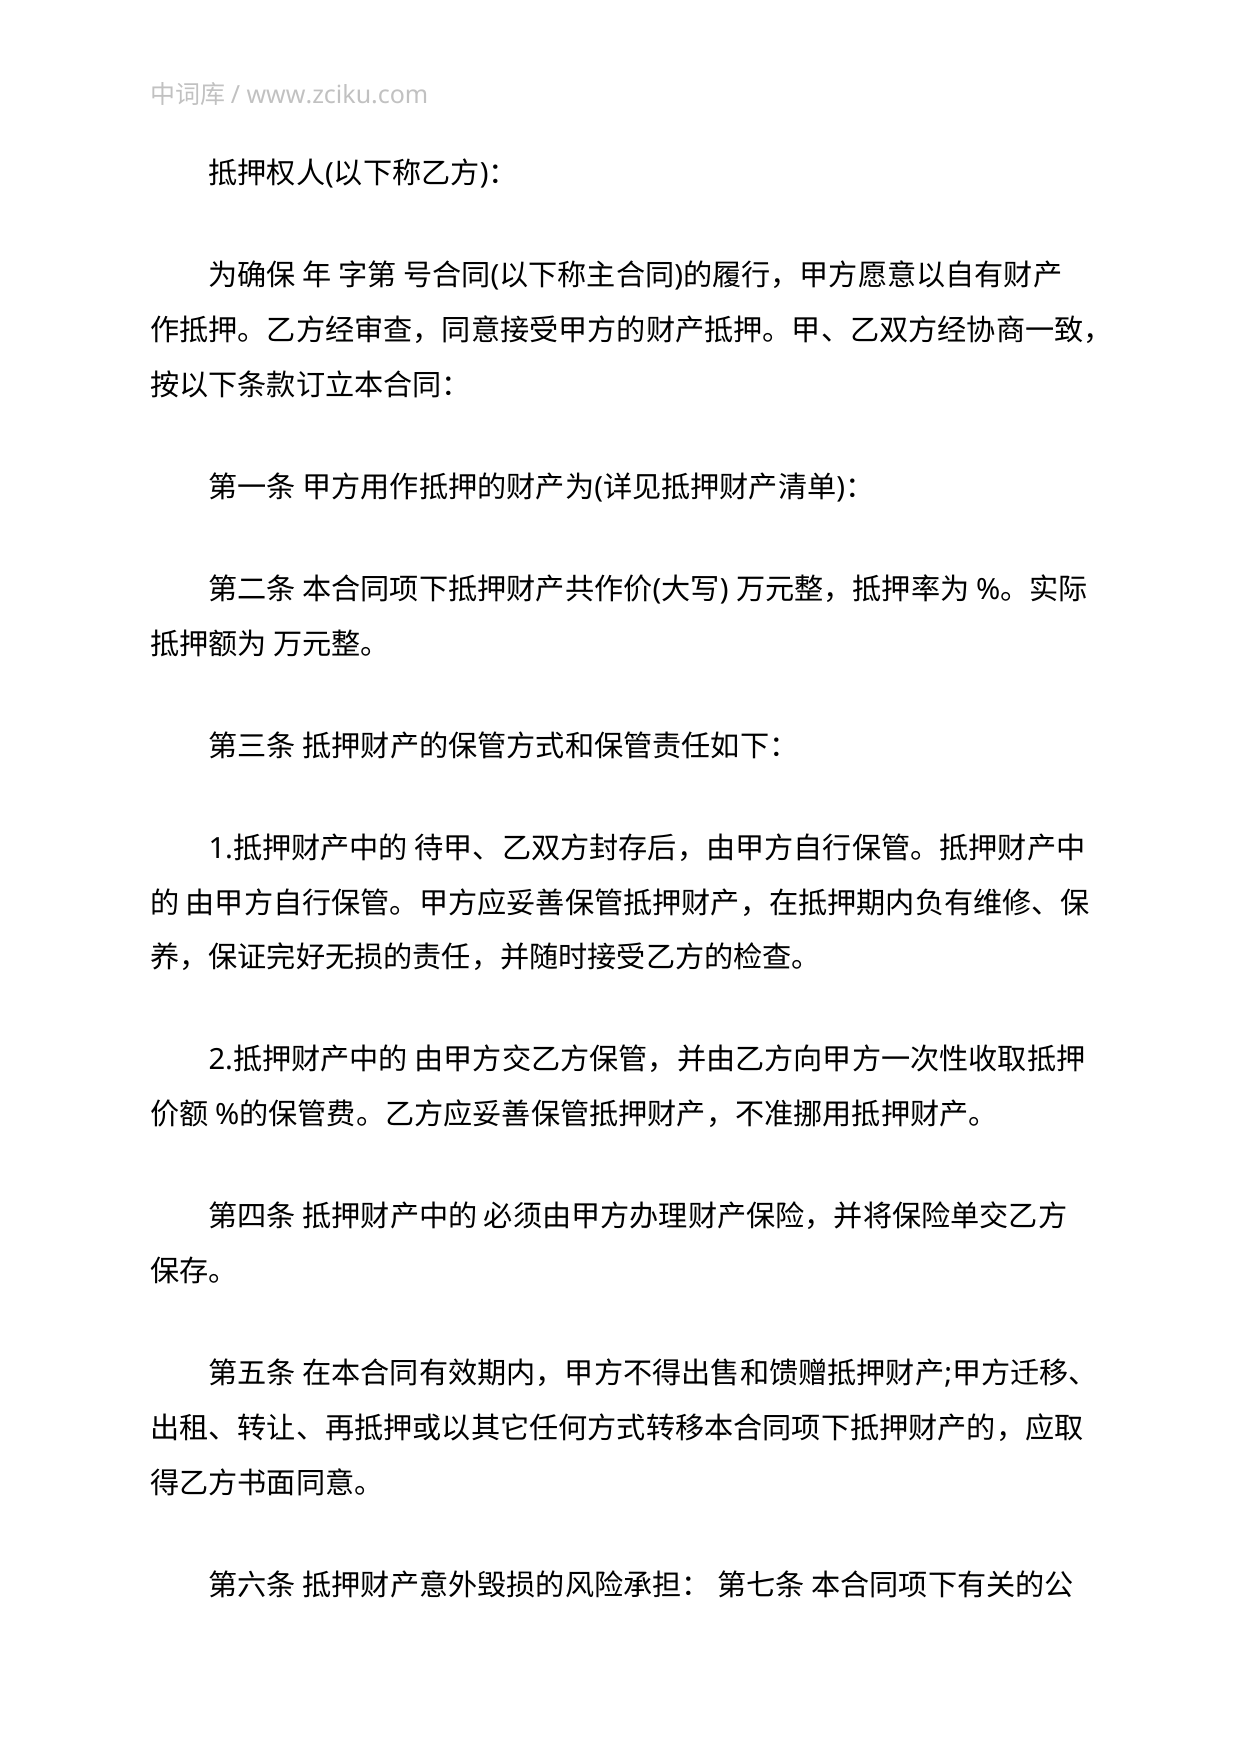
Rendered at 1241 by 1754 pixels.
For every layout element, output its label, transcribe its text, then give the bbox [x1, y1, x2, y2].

text 为确保 年 字第 号合同(以下称主合同)的履行，甲方愿意以自有财产作抵押。乙方经审查，同意接受甲方的财产抵押。甲、乙双方经协商一致，按以下条款订立本合同： [150, 252, 1090, 404]
text 第四条 抵押财产中的 必须由甲方办理财产保险，并将保险单交乙方保存。 [150, 1193, 1090, 1290]
text 2.抵押财产中的 由甲方交乙方保管，并由乙方向甲方一次性收取抵押价额 %的保管费。乙方应妥善保管抵押财产，不准挪用抵押财产。 [150, 1036, 1090, 1133]
text 第三条 抵押财产的保管方式和保管责任如下： [150, 722, 1090, 765]
text 抵押权人(以下称乙方)： [150, 150, 1090, 192]
text 第一条 甲方用作抵押的财产为(详见抵押财产清单)： [150, 464, 1090, 506]
text 第二条 本合同项下抵押财产共作价(大写) 万元整，抵押率为 %。实际抵押额为 万元整。 [150, 566, 1090, 663]
text 1.抵押财产中的 待甲、乙双方封存后，由甲方自行保管。抵押财产中的 由甲方自行保管。甲方应妥善保管抵押财产，在抵押期内负有维修、保养，保证完好无损的责任，并随时接受乙方的检查。 [150, 824, 1090, 976]
text 第五条 在本合同有效期内，甲方不得出售和馈赠抵押财产;甲方迁移、出租、转让、再抵押或以其它任何方式转移本合同项下抵押财产的，应取得乙方书面同意。 [150, 1349, 1090, 1502]
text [150, 1561, 1090, 1603]
